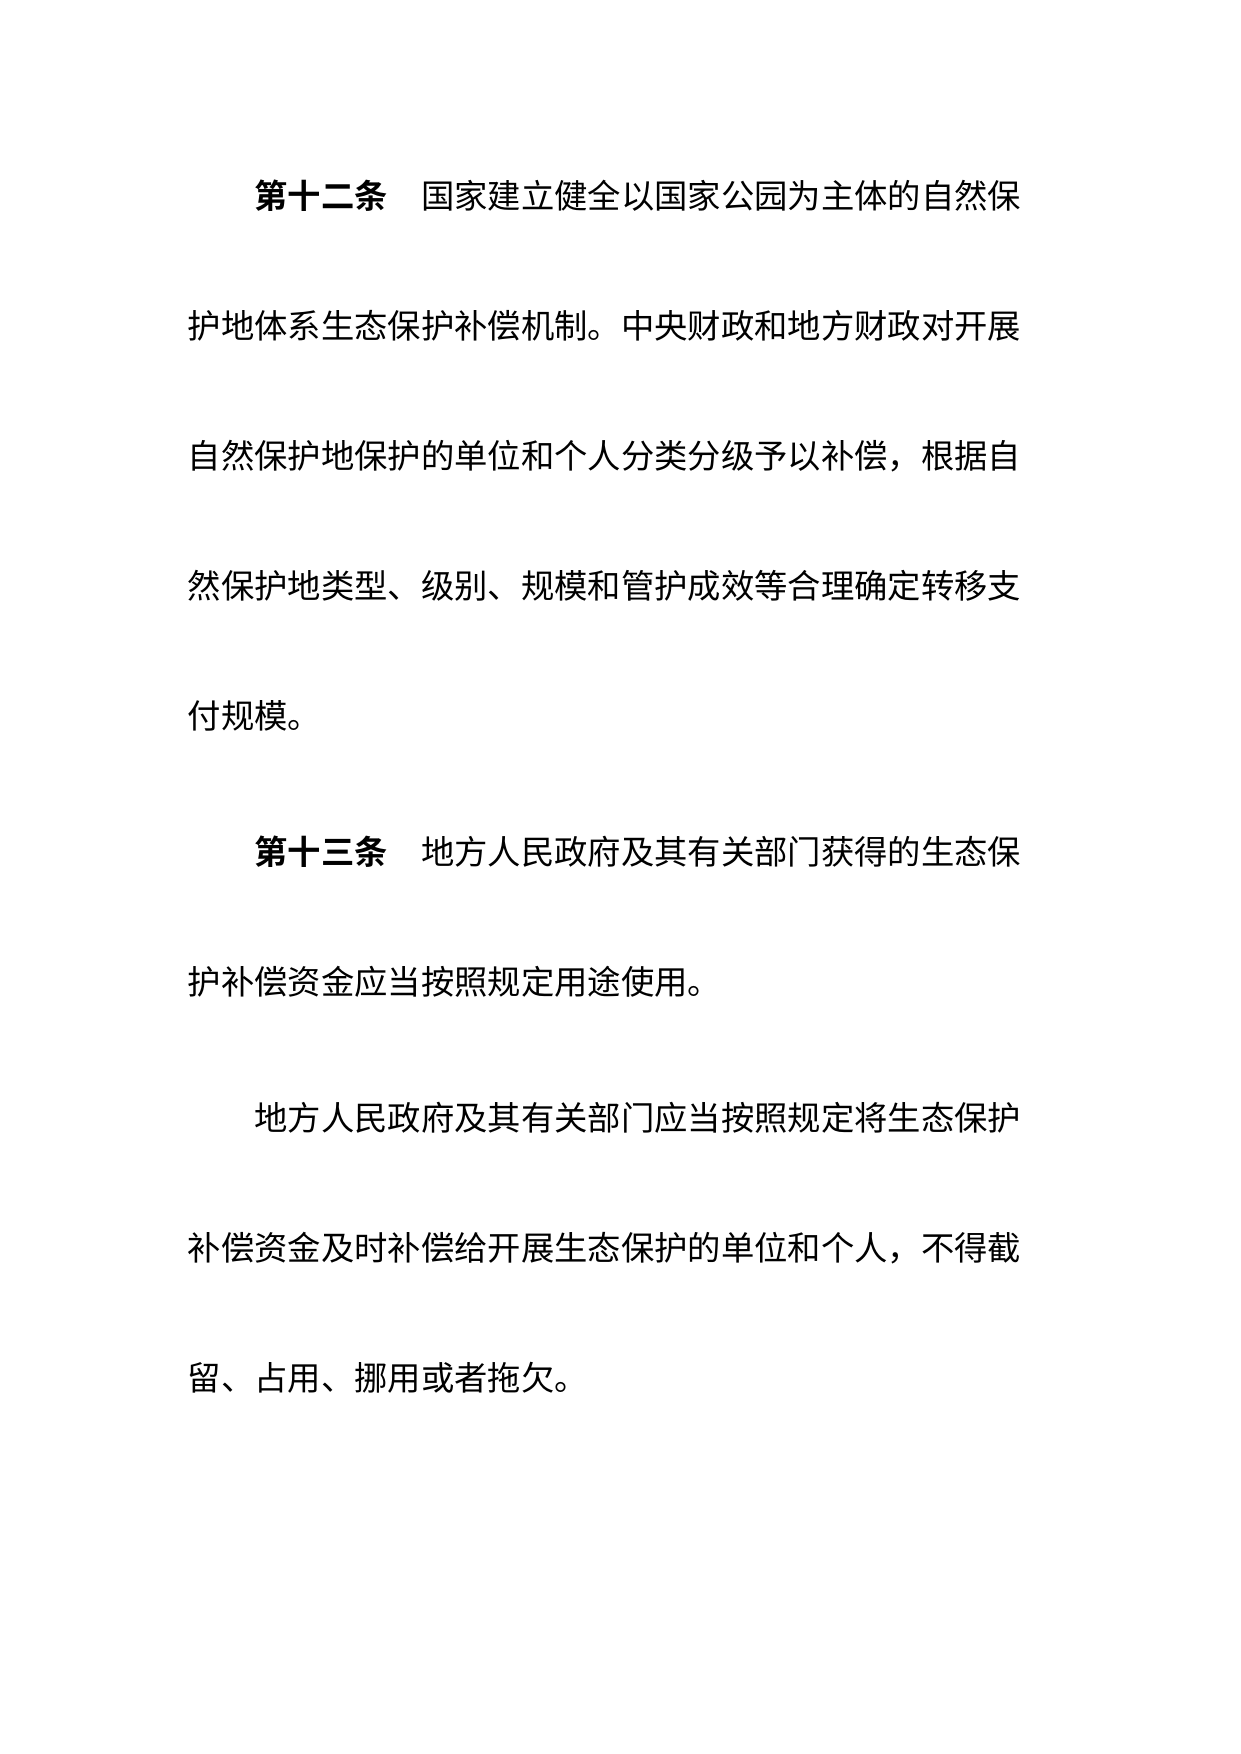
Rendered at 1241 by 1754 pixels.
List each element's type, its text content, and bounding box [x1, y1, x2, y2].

text 第十二条 国家建立健全以国家公园为主体的自然保护地体系生态保护补偿机制。中央财政和地方财政对开展自然保护地保护的单位和个人分类分级予以补偿，根据自然保护地类型、级别、规模和管护成效等合理确定转移支付规模。 [187, 162, 1053, 747]
text 第十三条 地方人民政府及其有关部门获得的生态保护补偿资金应当按照规定用途使用。 [187, 818, 1053, 1013]
text 地方人民政府及其有关部门应当按照规定将生态保护补偿资金及时补偿给开展生态保护的单位和个人，不得截留、占用、挪用或者拖欠。 [187, 1083, 1053, 1408]
